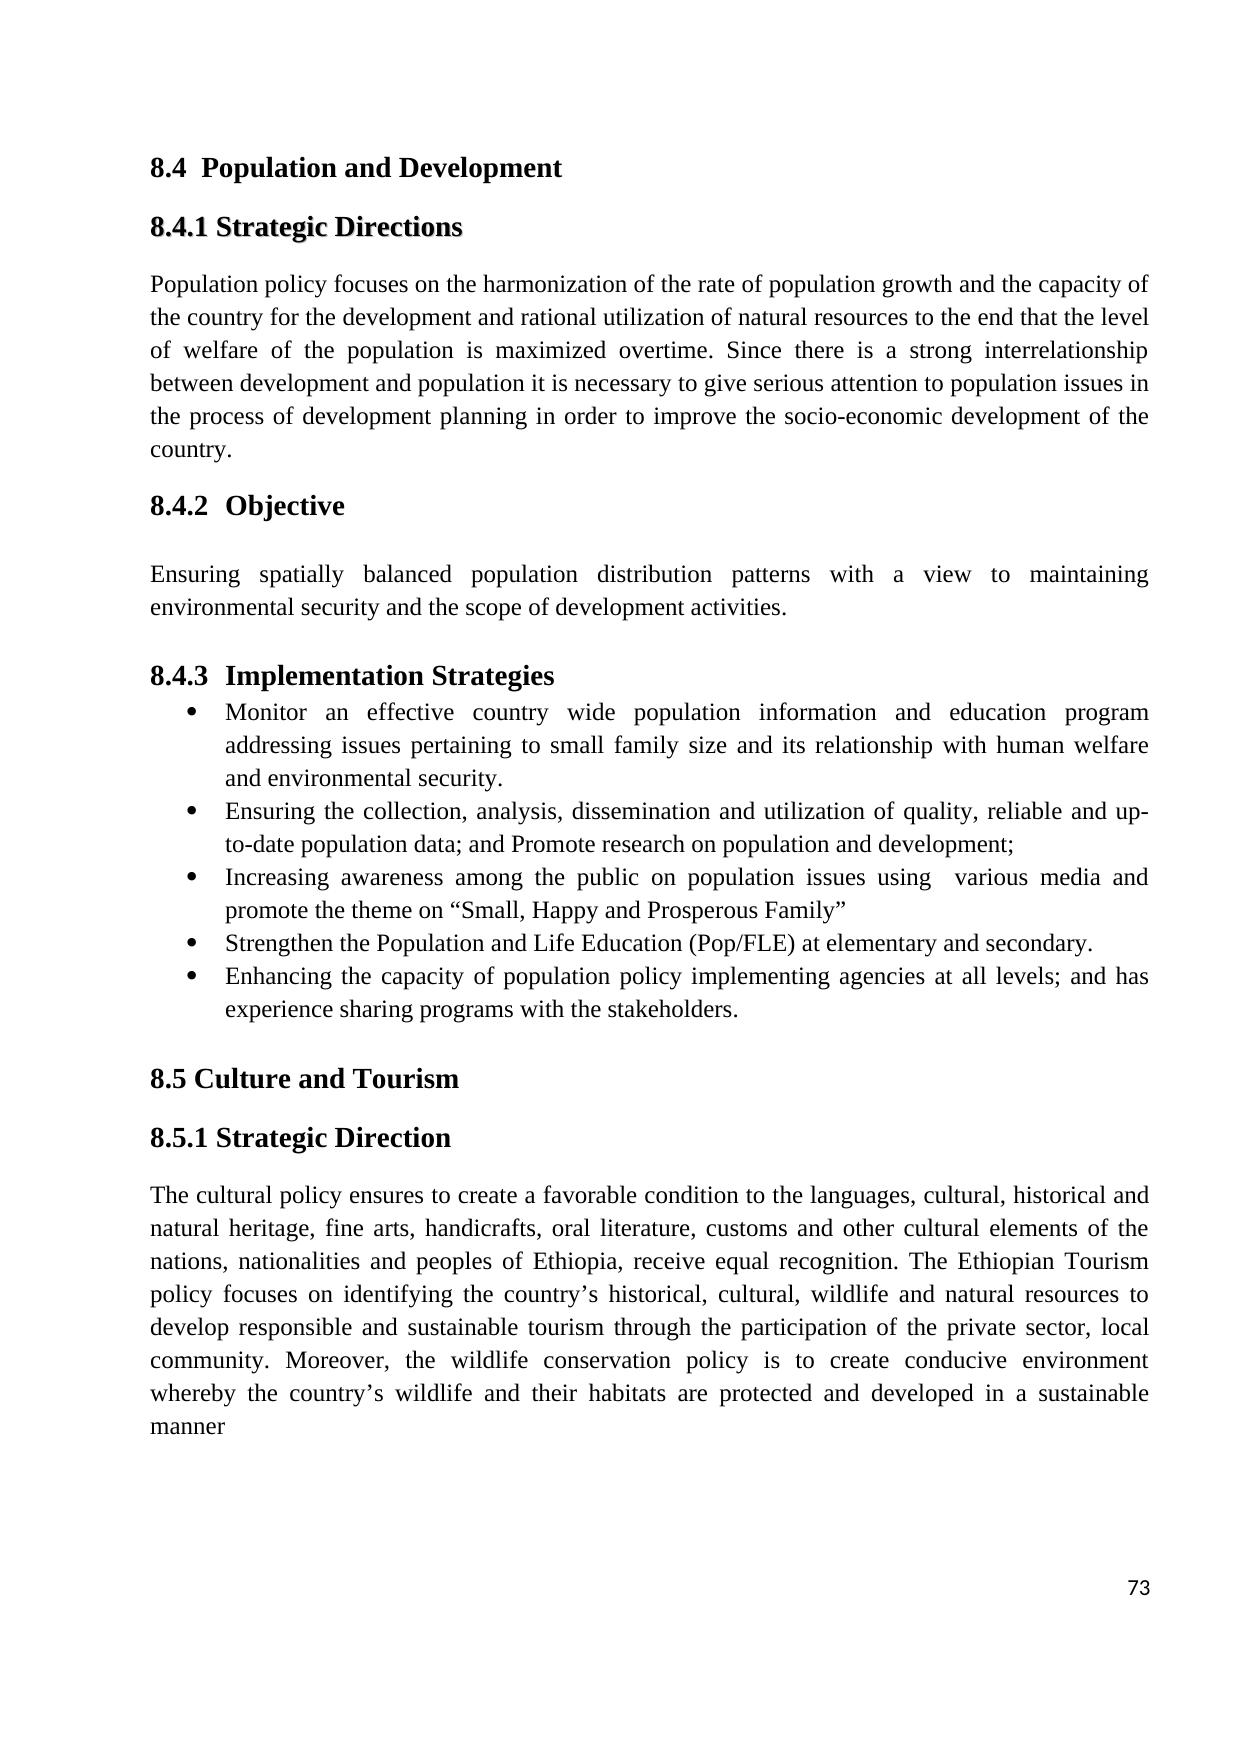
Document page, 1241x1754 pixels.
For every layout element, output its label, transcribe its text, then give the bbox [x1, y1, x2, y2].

text 8.4.1 Strategic Directions [150, 209, 1150, 243]
text 8.5 Culture and Tourism [150, 1061, 1150, 1094]
list Increasing awareness among the public on population issues using various media and promote the theme on “Small, Happy and Prosperous Family” [187, 862, 1150, 924]
text 8.4 Population and Development [150, 150, 1150, 183]
text 8.4.3 Implementation Strategies [150, 658, 1150, 692]
text 8.4.2 Objective [150, 488, 1150, 521]
text 8.5.1 Strategic Direction [150, 1120, 1150, 1154]
list Ensuring the collection, analysis, dissemination and utilization of quality, reliable and up-to-date population data; and Promote research on population and development; [187, 796, 1150, 858]
text Population policy focuses on the harmonization of the rate of population growth and the capacity of the country for the development and rational utilization of natural resources to the end that the level of welfare of the population is maximized overtime. Since there is a strong interrelationship between development and population it is necessary to give serious attention to population issues in the process of development planning in order to improve the socio-economic development of the country. [150, 269, 1150, 463]
list Enhancing the capacity of population policy implementing agencies at all levels; and has experience sharing programs with the stakeholders. [187, 961, 1150, 1024]
list Monitor an effective country wide population information and education program addressing issues pertaining to small family size and its relationship with human welfare and environmental security. [187, 697, 1150, 792]
text The cultural policy ensures to create a favorable condition to the languages, cultural, historical and natural heritage, fine arts, handicrafts, oral literature, customs and other cultural elements of the nations, nationalities and peoples of Ethiopia, receive equal recognition. The Ethiopian Tourism policy focuses on identifying the country’s historical, cultural, wildlife and natural resources to develop responsible and sustainable tourism through the participation of the private sector, local community. Moreover, the wildlife conservation policy is to create conducive environment whereby the country’s wildlife and their habitats are protected and developed in a sustainable manner [150, 1180, 1150, 1440]
text Ensuring spatially balanced population distribution patterns with a view to maintaining environmental security and the scope of development activities. [150, 559, 1150, 621]
list Strengthen the Population and Life Education (Pop/FLE) at elementary and secondary. [187, 928, 1150, 957]
